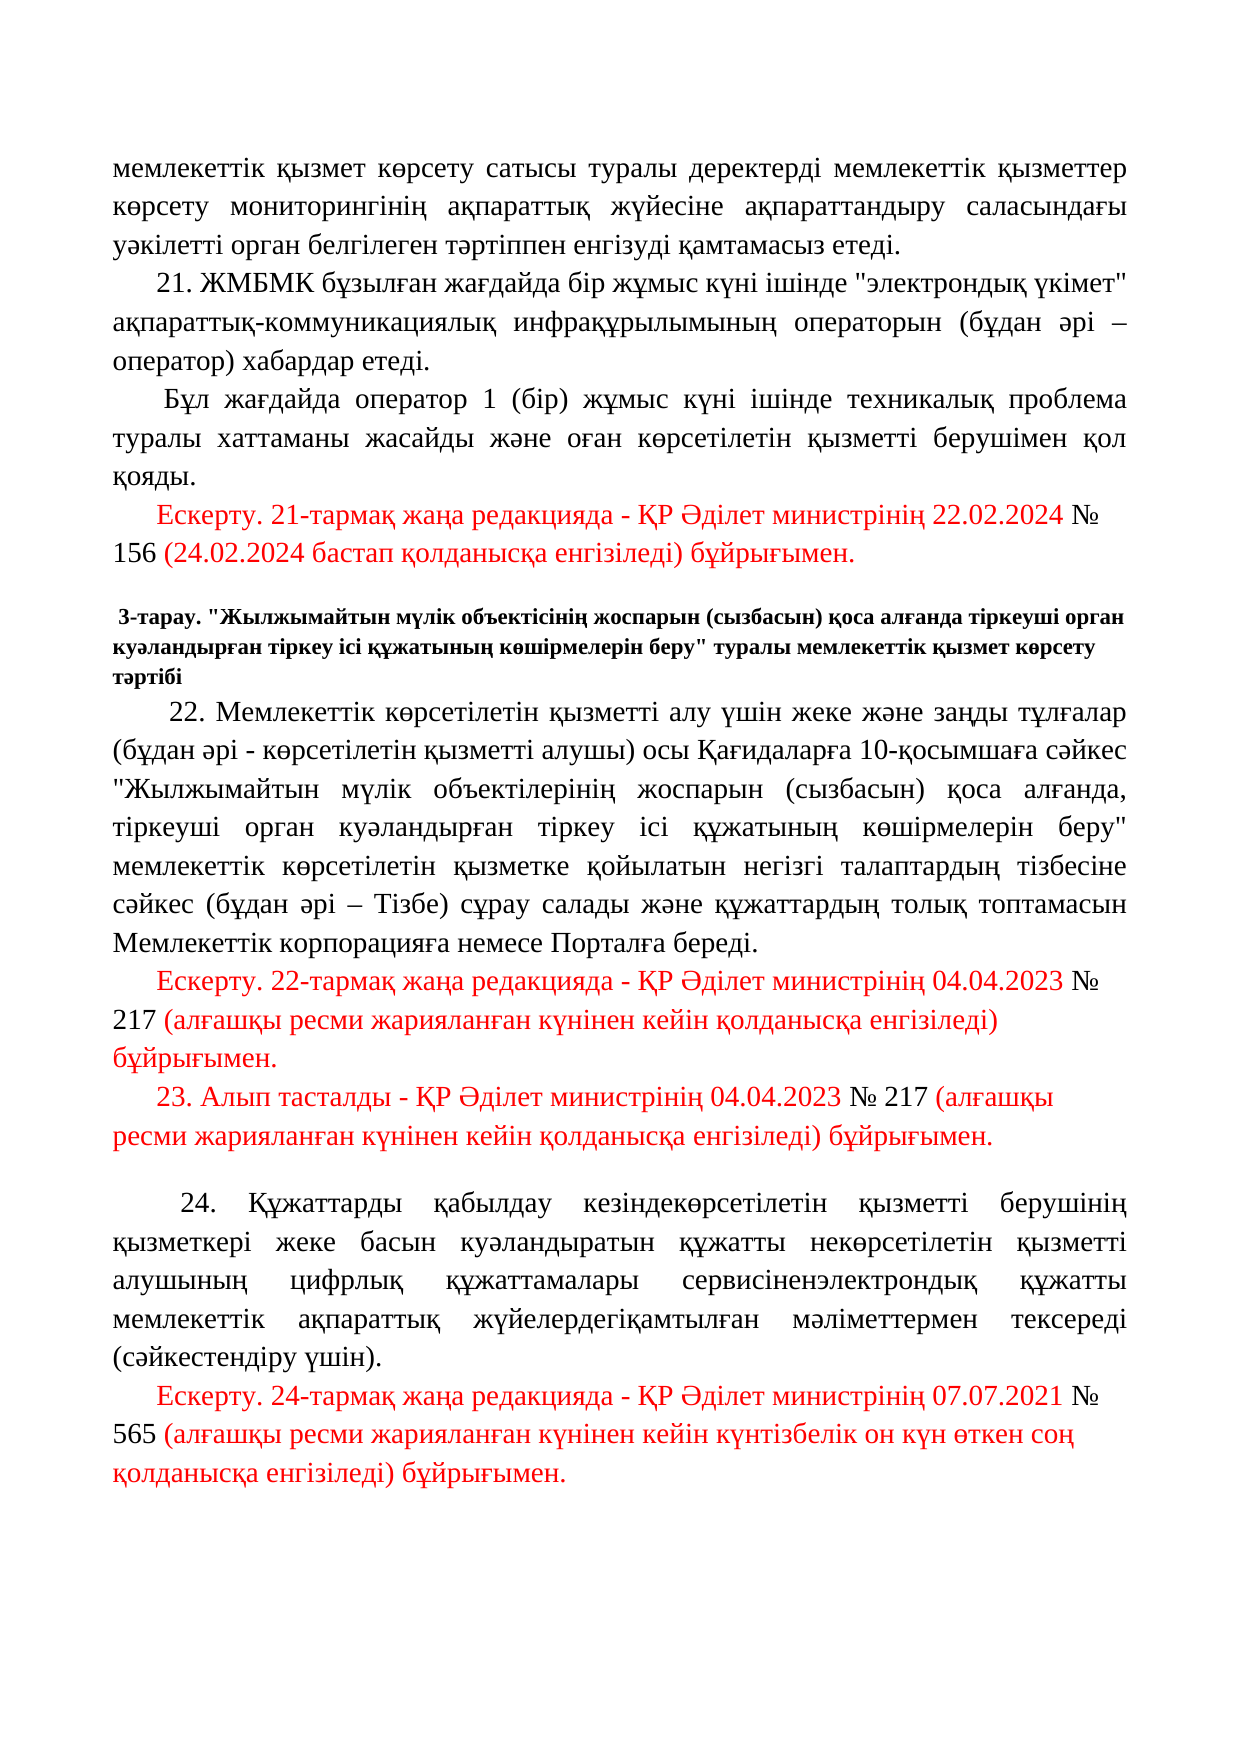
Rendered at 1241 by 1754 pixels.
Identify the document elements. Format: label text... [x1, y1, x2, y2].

text 22. Мемлекеттік көрсетілетін қызметті алу үшін жеке және заңды тұлғалар (бұдан әрі - көрсетілетін қызметті алушы) осы Қағидаларға 10-қосымшаға сәйкес "Жылжымайтын мүлік объектілерінің жоспарын (сызбасын) қоса алғанда, тіркеуші орган куәландырған тіркеу ісі құжатының көшірмелерін беру" мемлекеттік көрсетілетін қызметке қойылатын негізгі талаптардың тізбесіне сәйкес (бұдан әрі – Тізбе) сұрау салады және құжаттардың толық топтамасын Мемлекеттік корпорацияға немесе Порталға береді. [112, 694, 1128, 958]
text Ескерту. 21-тармақ жаңа редакцияда - ҚР Әділет министрінің 22.02.2024 № 156 (24.02.2024 бастап қолданысқа енгізіледі) бұйрығымен. [112, 497, 1128, 599]
text 21. ЖМБМК бұзылған жағдайда бір жұмыс күні ішінде "электрондық үкімет" ақпараттық-коммуникациялық инфрақұрылымының операторын (бұдан әрі – оператор) хабардар етеді. [112, 266, 1128, 376]
text Ескерту. 22-тармақ жаңа редакцияда - ҚР Әділет министрінің 04.04.2023 № 217 (алғашқы ресми жарияланған күнінен кейін қолданысқа енгізіледі) бұйрығымен. 23. Алып тасталды - ҚР Әділет министрінің 04.04.2023 № 217 (алғашқы ресми жарияланған күнінен кейін қолданысқа енгізіледі) бұйрығымен. [112, 963, 1128, 1181]
text 3-тарау. "Жылжымайтын мүлік объектісінің жоспарын (сызбасын) қоса алғанда тіркеуші орган куәландырған тіркеу ісі құжатының көшірмелерін беру" туралы мемлекеттік қызмет көрсету тәртібі [112, 603, 1128, 690]
text Бұл жағдайда оператор 1 (бір) жұмыс күні ішінде техникалық проблема туралы хаттаманы жасайды және оған көрсетілетін қызметті берушімен қол қояды. [112, 381, 1128, 492]
